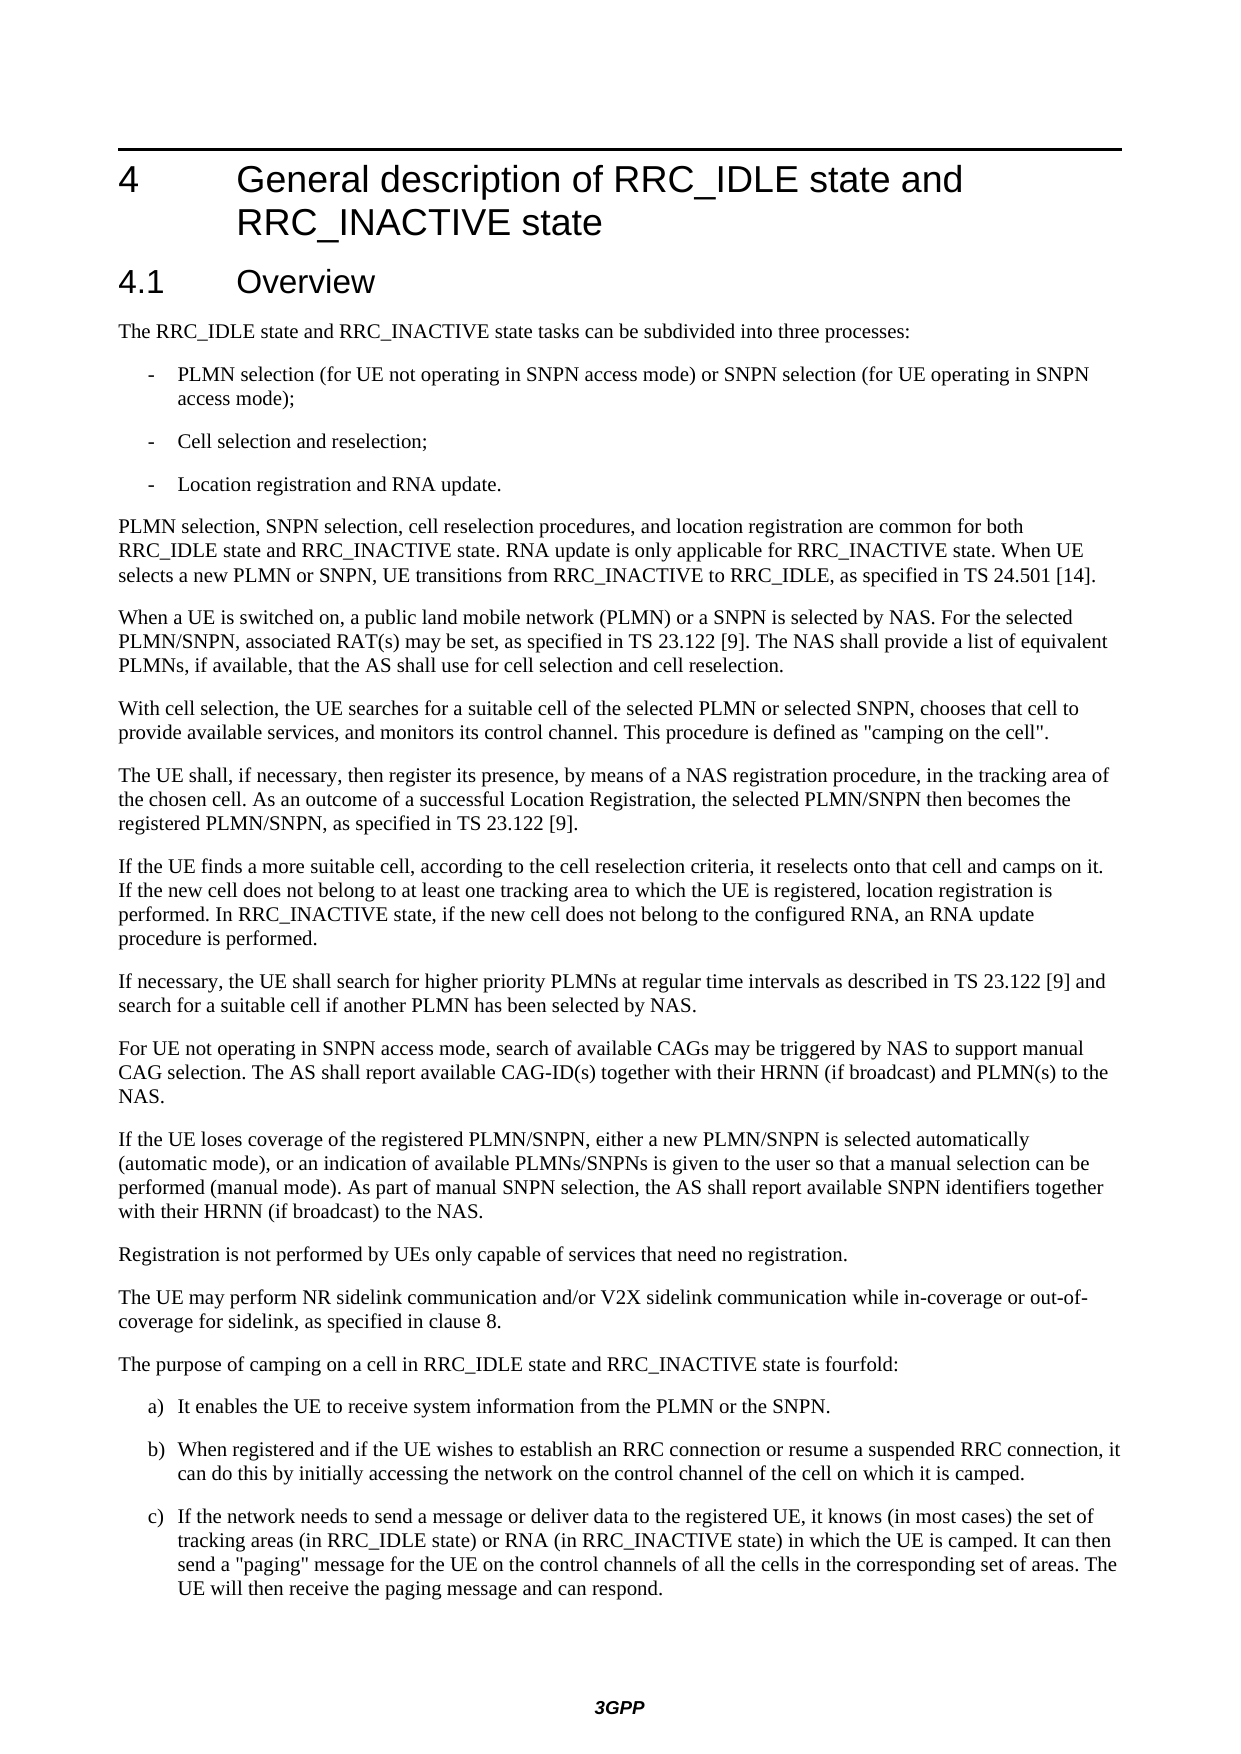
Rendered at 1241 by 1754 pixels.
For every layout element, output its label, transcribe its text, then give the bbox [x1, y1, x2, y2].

text If the UE finds a more suitable cell, according to the cell reselection criteria, it reselects onto that cell and camps on it. If the new cell does not belong to at least one tracking area to which the UE is registered, location registration is performed. In RRC_INACTIVE state, if the new cell does not belong to the configured RNA, an RNA update procedure is performed. [118, 854, 1122, 950]
text PLMN selection, SNPN selection, cell reselection procedures, and location registration are common for both RRC_IDLE state and RRC_INACTIVE state. RNA update is only applicable for RRC_INACTIVE state. When UE selects a new PLMN or SNPN, UE transitions from RRC_INACTIVE to RRC_IDLE, as specified in TS 24.501 [14]. [118, 514, 1122, 587]
text The RRC_IDLE state and RRC_INACTIVE state tasks can be subdivided into three processes: [118, 319, 1122, 343]
text With cell selection, the UE searches for a suitable cell of the selected PLMN or selected SNPN, chooses that cell to provide available services, and monitors its control channel. This procedure is defined as "camping on the cell". [118, 696, 1122, 744]
text - Cell selection and reselection; [148, 429, 1122, 453]
text When a UE is switched on, a public land mobile network (PLMN) or a SNPN is selected by NAS. For the selected PLMN/SNPN, associated RAT(s) may be set, as specified in TS 23.122 [9]. The NAS shall provide a list of equivalent PLMNs, if available, that the AS shall use for cell selection and cell reselection. [118, 605, 1122, 677]
text - Location registration and RNA update. [148, 472, 1122, 496]
subtitle 4 General description of RRC_IDLE state and RRC_INACTIVE state [118, 151, 1122, 243]
text If necessary, the UE shall search for higher priority PLMNs at regular time intervals as described in TS 23.122 [9] and search for a suitable cell if another PLMN has been selected by NAS. [118, 969, 1122, 1017]
text For UE not operating in SNPN access mode, search of available CAGs may be triggered by NAS to support manual CAG selection. The AS shall report available CAG-ID(s) together with their HRNN (if broadcast) and PLMN(s) to the NAS. [118, 1036, 1122, 1108]
text a) It enables the UE to receive system information from the PLMN or the SNPN. [148, 1394, 1122, 1418]
text - PLMN selection (for UE not operating in SNPN access mode) or SNPN selection (for UE operating in SNPN access mode); [148, 362, 1122, 410]
text The purpose of camping on a cell in RRC_IDLE state and RRC_INACTIVE state is fourfold: [118, 1352, 1122, 1376]
text b) When registered and if the UE wishes to establish an RRC connection or resume a suspended RRC connection, it can do this by initially accessing the network on the control channel of the cell on which it is camped. [148, 1437, 1122, 1485]
text c) If the network needs to send a message or deliver data to the registered UE, it knows (in most cases) the set of tracking areas (in RRC_IDLE state) or RNA (in RRC_INACTIVE state) in which the UE is camped. It can then send a "paging" message for the UE on the control channels of all the cells in the corresponding set of areas. The UE will then receive the paging message and can respond. [148, 1504, 1122, 1600]
text The UE shall, if necessary, then register its presence, by means of a NAS registration procedure, in the tracking area of the chosen cell. As an outcome of a successful Location Registration, the selected PLMN/SNPN then becomes the registered PLMN/SNPN, as specified in TS 23.122 [9]. [118, 763, 1122, 835]
text The UE may perform NR sidelink communication and/or V2X sidelink communication while in-coverage or out-of-coverage for sidelink, as specified in clause 8. [118, 1285, 1122, 1333]
text If the UE loses coverage of the registered PLMN/SNPN, either a new PLMN/SNPN is selected automatically (automatic mode), or an indication of available PLMNs/SNPNs is given to the user so that a manual selection can be performed (manual mode). As part of manual SNPN selection, the AS shall report available SNPN identifiers together with their HRNN (if broadcast) to the NAS. [118, 1127, 1122, 1223]
subtitle 4.1 Overview [118, 262, 1122, 300]
text Registration is not performed by UEs only capable of services that need no registration. [118, 1242, 1122, 1266]
